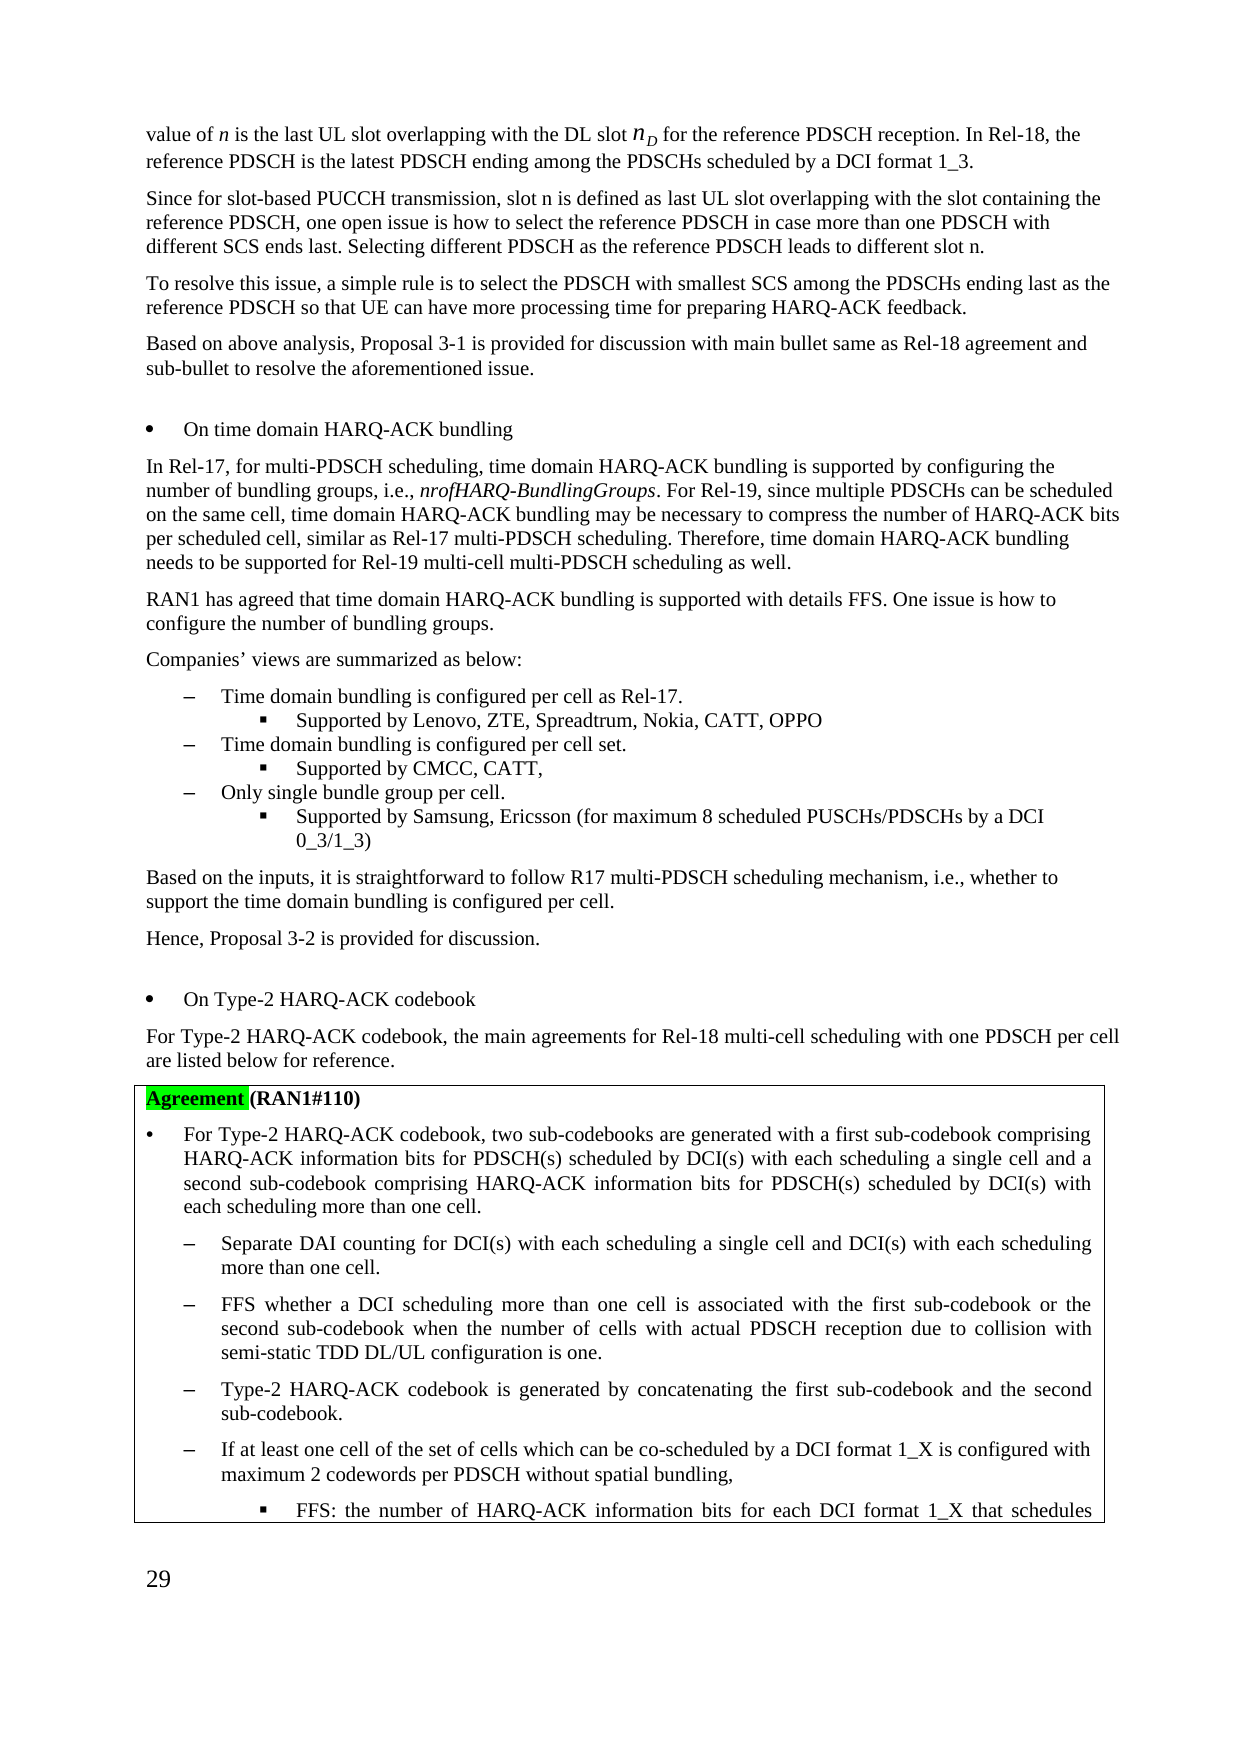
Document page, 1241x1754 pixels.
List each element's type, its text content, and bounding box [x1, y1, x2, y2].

text Based on the inputs, it is straightforward to follow R17 multi-PDSCH scheduling mechanism, i.e., whether to support the time domain bundling is configured per cell. [146, 865, 1122, 913]
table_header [135, 1086, 1104, 1522]
list Time domain bundling is configured per cell as Rel-17. [183, 684, 1122, 708]
list On time domain HARQ-ACK bundling [146, 417, 1122, 441]
text Companies’ views are summarized as below: [146, 647, 1122, 671]
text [146, 118, 1122, 173]
list Supported by Lenovo, ZTE, Spreadtrum, Nokia, CATT, OPPO [258, 708, 1122, 732]
list Time domain bundling is configured per cell set. [183, 732, 1122, 756]
list Supported by CMCC, CATT, [258, 756, 1122, 780]
text RAN1 has agreed that time domain HARQ-ACK bundling is supported with details FFS. One issue is how to configure the number of bundling groups. [146, 587, 1122, 635]
list Supported by Samsung, Ericsson (for maximum 8 scheduled PUSCHs/PDSCHs by a DCI 0_3/1_3) [258, 804, 1122, 852]
list Only single bundle group per cell. [183, 780, 1122, 804]
text Since for slot-based PUCCH transmission, slot n is defined as last UL slot overlapping with the slot containing the reference PDSCH, one open issue is how to select the reference PDSCH in case more than one PDSCH with different SCS ends last. Selecting different PDSCH as the reference PDSCH leads to different slot n. [146, 186, 1122, 258]
text To resolve this issue, a simple rule is to select the PDSCH with smallest SCS among the PDSCHs ending last as the reference PDSCH so that UE can have more processing time for preparing HARQ-ACK feedback. [146, 271, 1122, 319]
list On Type-2 HARQ-ACK codebook [146, 987, 1122, 1011]
text Based on above analysis, Proposal 3-1 is provided for discussion with main bullet same as Rel-18 agreement and sub-bullet to resolve the aforementioned issue. [146, 331, 1122, 379]
text In Rel-17, for multi-PDSCH scheduling, time domain HARQ-ACK bundling is supported by configuring the number of bundling groups, i.e., nrofHARQ-BundlingGroups. For Rel-19, since multiple PDSCHs can be scheduled on the same cell, time domain HARQ-ACK bundling may be necessary to compress the number of HARQ-ACK bits per scheduled cell, similar as Rel-17 multi-PDSCH scheduling. Therefore, time domain HARQ-ACK bundling needs to be supported for Rel-19 multi-cell multi-PDSCH scheduling as well. [146, 454, 1122, 574]
text For Type-2 HARQ-ACK codebook, the main agreements for Rel-18 multi-cell scheduling with one PDSCH per cell are listed below for reference. [146, 1024, 1122, 1072]
text Hence, Proposal 3-2 is provided for discussion. [146, 926, 1122, 950]
